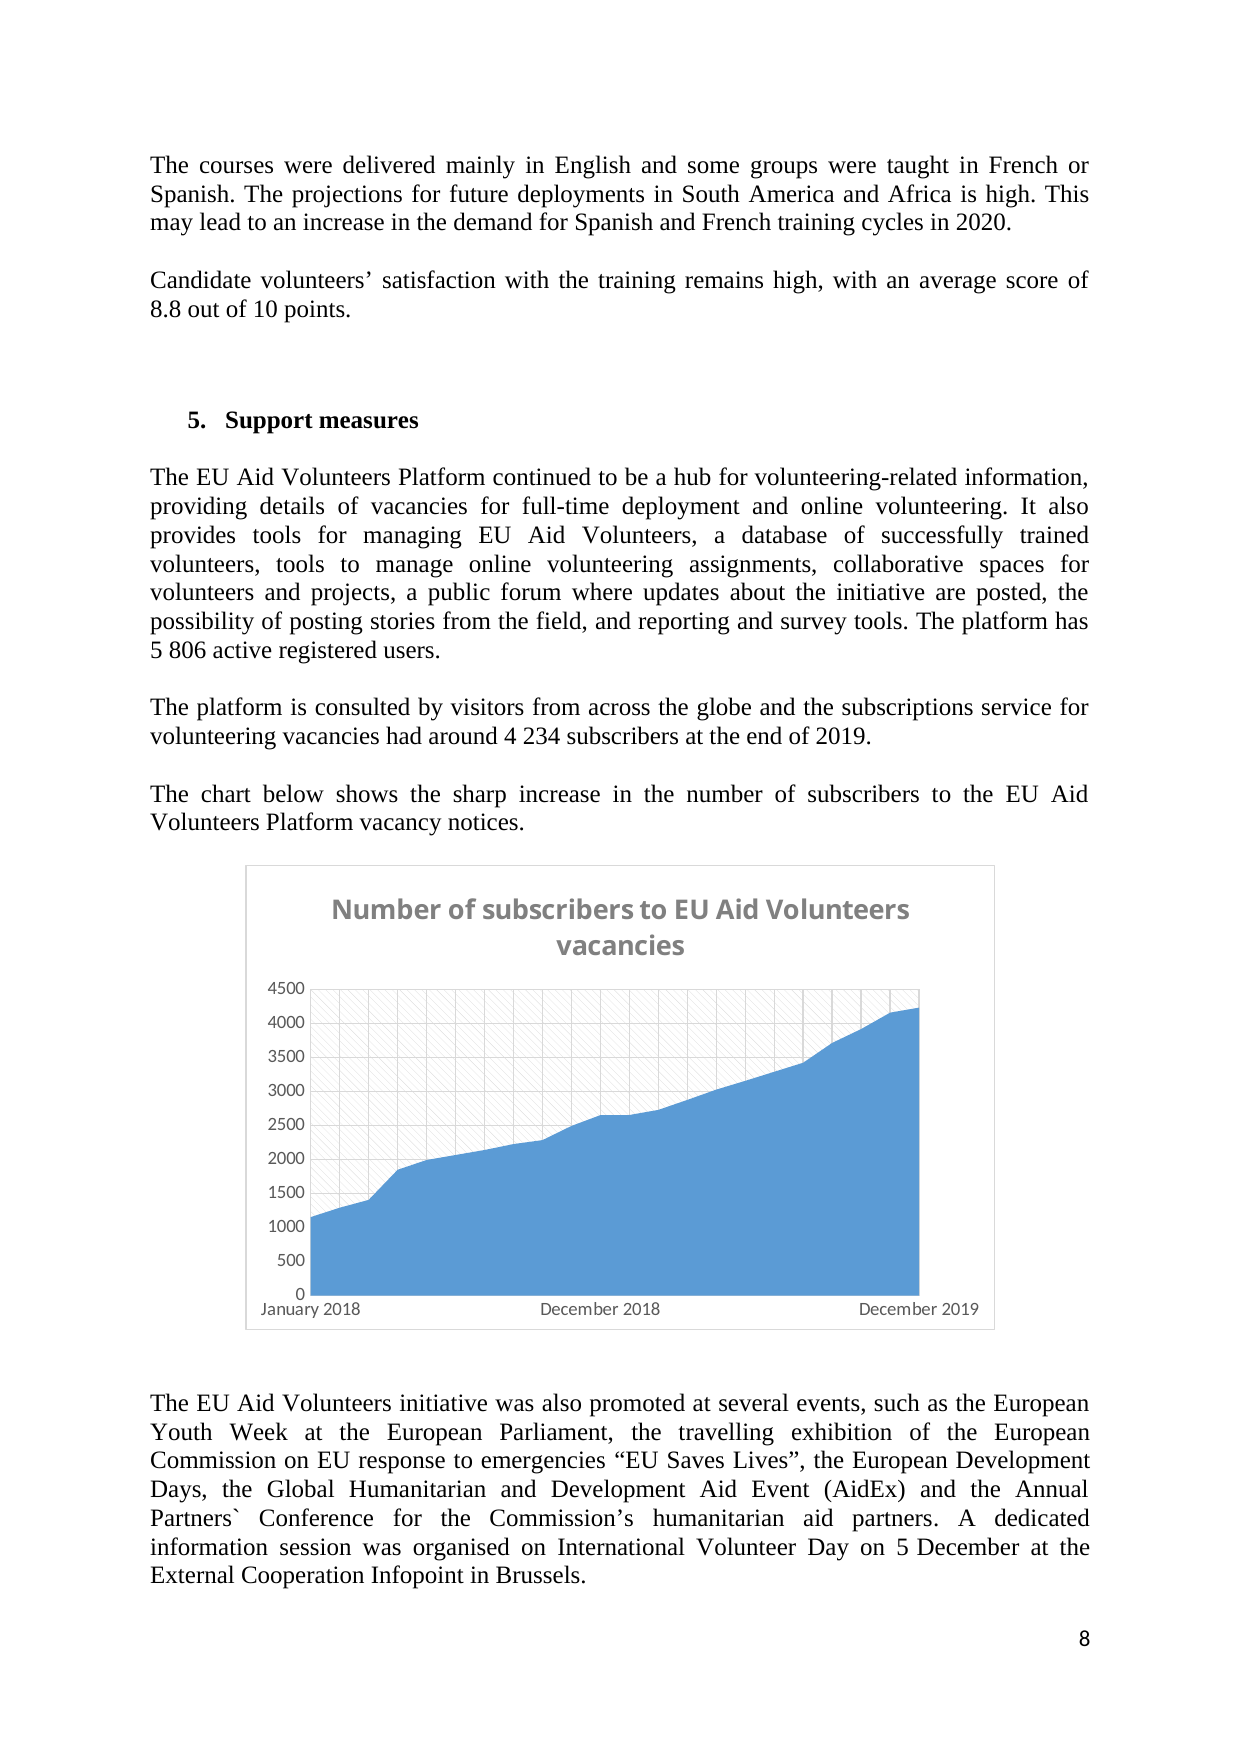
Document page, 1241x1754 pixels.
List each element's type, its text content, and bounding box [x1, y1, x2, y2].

text The EU Aid Volunteers Platform continued to be a hub for volunteering-related information, providing details of vacancies for full-time deployment and online volunteering. It also provides tools for managing EU Aid Volunteers, a database of successfully trained volunteers, tools to manage online volunteering assignments, collaborative spaces for volunteers and projects, a public forum where updates about the initiative are posted, the possibility of posting stories from the field, and reporting and survey tools. The platform has 5 806 active registered users. [150, 462, 1090, 664]
text The platform is consulted by visitors from across the globe and the subscriptions service for volunteering vacancies had around 4 234 subscribers at the end of 2019. [150, 692, 1090, 750]
text The chart below shows the sharp increase in the number of subscribers to the EU Aid Volunteers Platform vacancy notices. [150, 779, 1090, 836]
text The EU Aid Volunteers initiative was also promoted at several events, such as the European Youth Week at the European Parliament, the travelling exhibition of the European Commission on EU response to emergencies “EU Saves Lives”, the European Development Days, the Global Humanitarian and Development Aid Event (AidEx) and the Annual Partners` Conference for the Commission’s humanitarian aid partners. A dedicated information session was organised on International Volunteer Day on 5 December at the External Cooperation Infopoint in Brussels. [150, 1388, 1090, 1589]
list Support measures [187, 405, 1090, 434]
text Candidate volunteers’ satisfaction with the training remains high, with an average score of 8.8 out of 10 points. [150, 265, 1090, 322]
text The courses were delivered mainly in English and some groups were taught in French or Spanish. The projections for future deployments in South America and Africa is high. This may lead to an increase in the demand for Spanish and French training cycles in 2020. [150, 150, 1090, 236]
